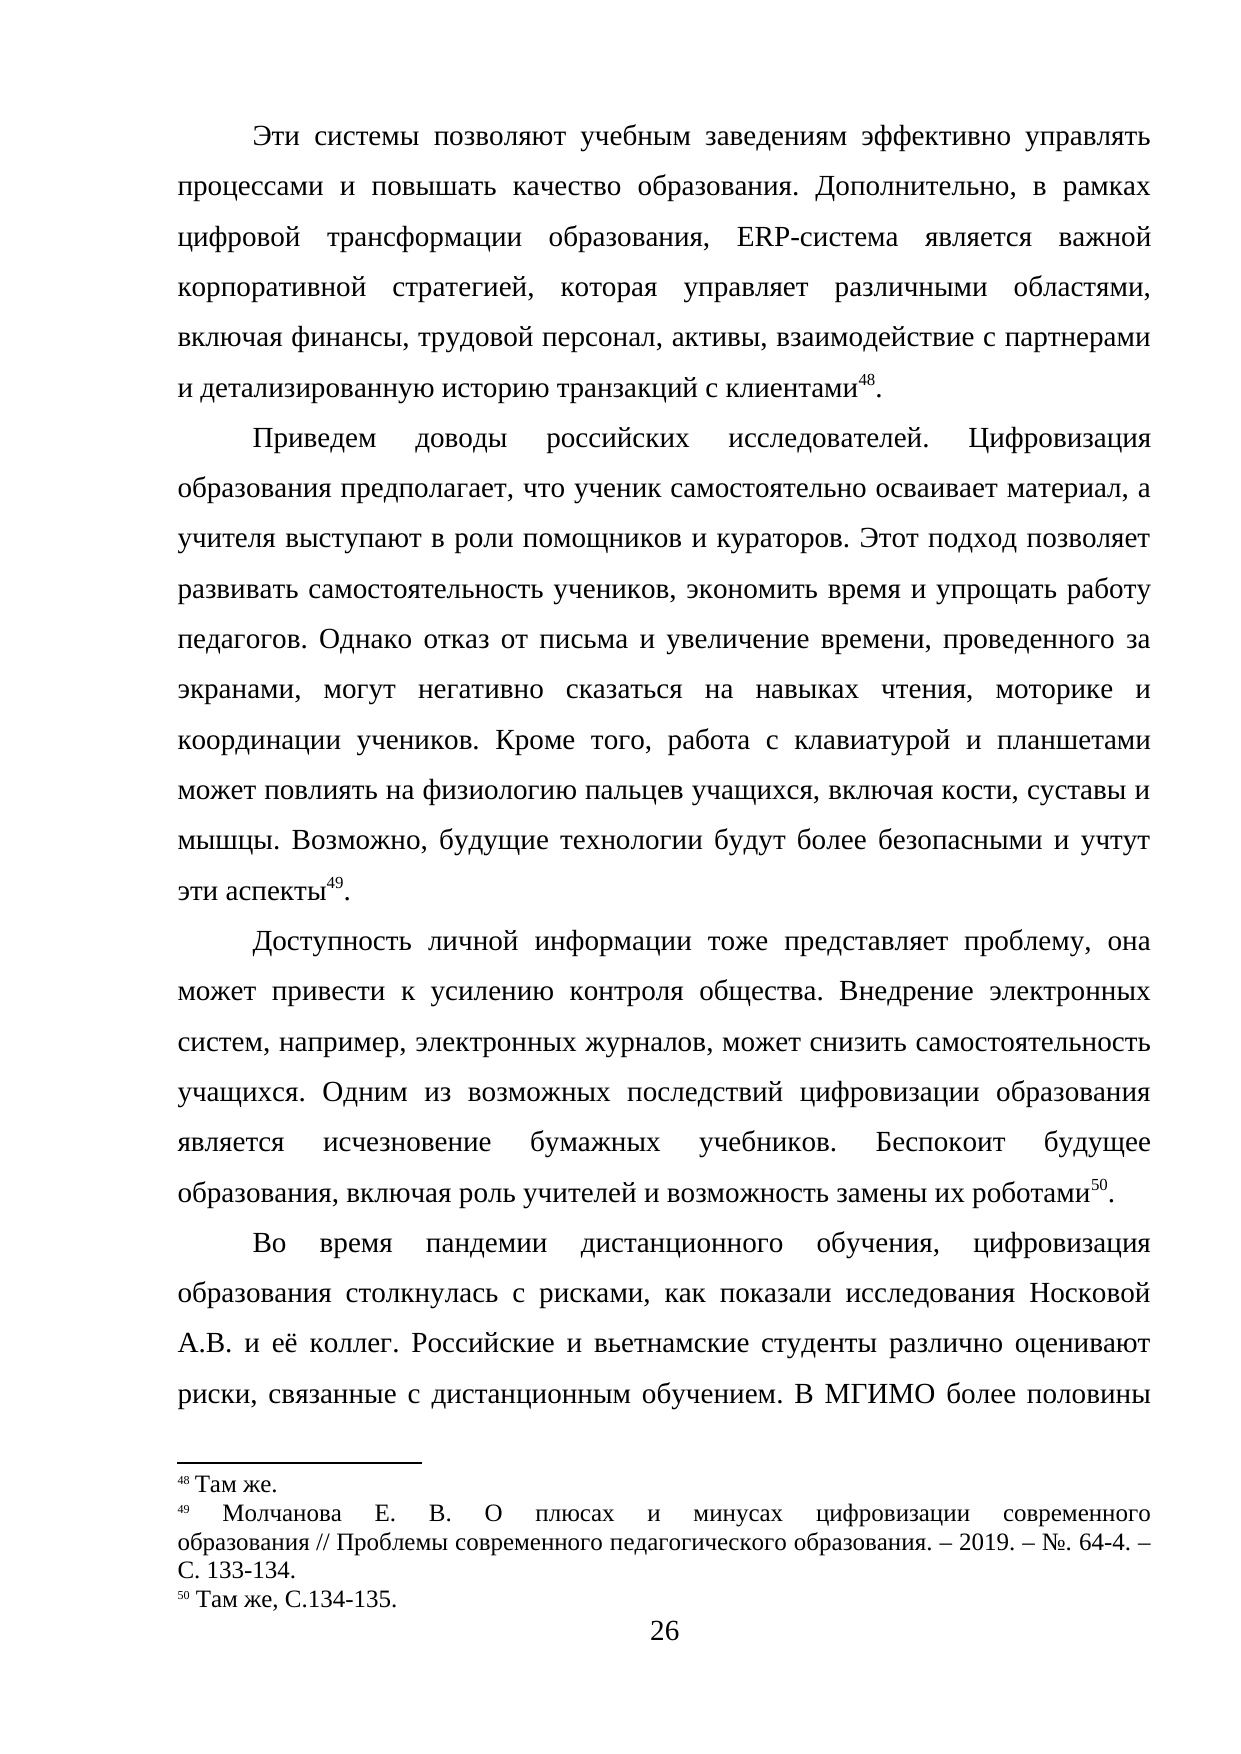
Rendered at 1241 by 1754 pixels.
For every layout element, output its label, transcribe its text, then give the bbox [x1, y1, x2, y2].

text Эти системы позволяют учебным заведениям эффективно управлять процессами и повышать качество образования. Дополнительно, в рамках цифровой трансформации образования, ERP-система является важной корпоративной стратегией, которая управляет различными областями, включая финансы, трудовой персонал, активы, взаимодействие с партнерами и детализированную историю транзакций с клиентами. [177, 118, 1152, 403]
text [177, 1225, 1152, 1409]
text Доступность личной информации тоже представляет проблему, она может привести к усилению контроля общества. Внедрение электронных систем, например, электронных журналов, может снизить самостоятельность учащихся. Одним из возможных последствий цифровизации образования является исчезновение бумажных учебников. Беспокоит будущее образования, включая роль учителей и возможность замены их роботами. [177, 923, 1152, 1208]
text Приведем доводы российских исследователей. Цифровизация образования предполагает, что ученик самостоятельно осваивает материал, а учителя выступают в роли помощников и кураторов. Этот подход позволяет развивать самостоятельность учеников, экономить время и упрощать работу педагогов. Однако отказ от письма и увеличение времени, проведенного за экранами, могут негативно сказаться на навыках чтения, моторике и координации учеников. Кроме того, работа с клавиатурой и планшетами может повлиять на физиологию пальцев учащихся, включая кости, суставы и мышцы. Возможно, будущие технологии будут более безопасными и учтут эти аспекты. [177, 420, 1152, 906]
